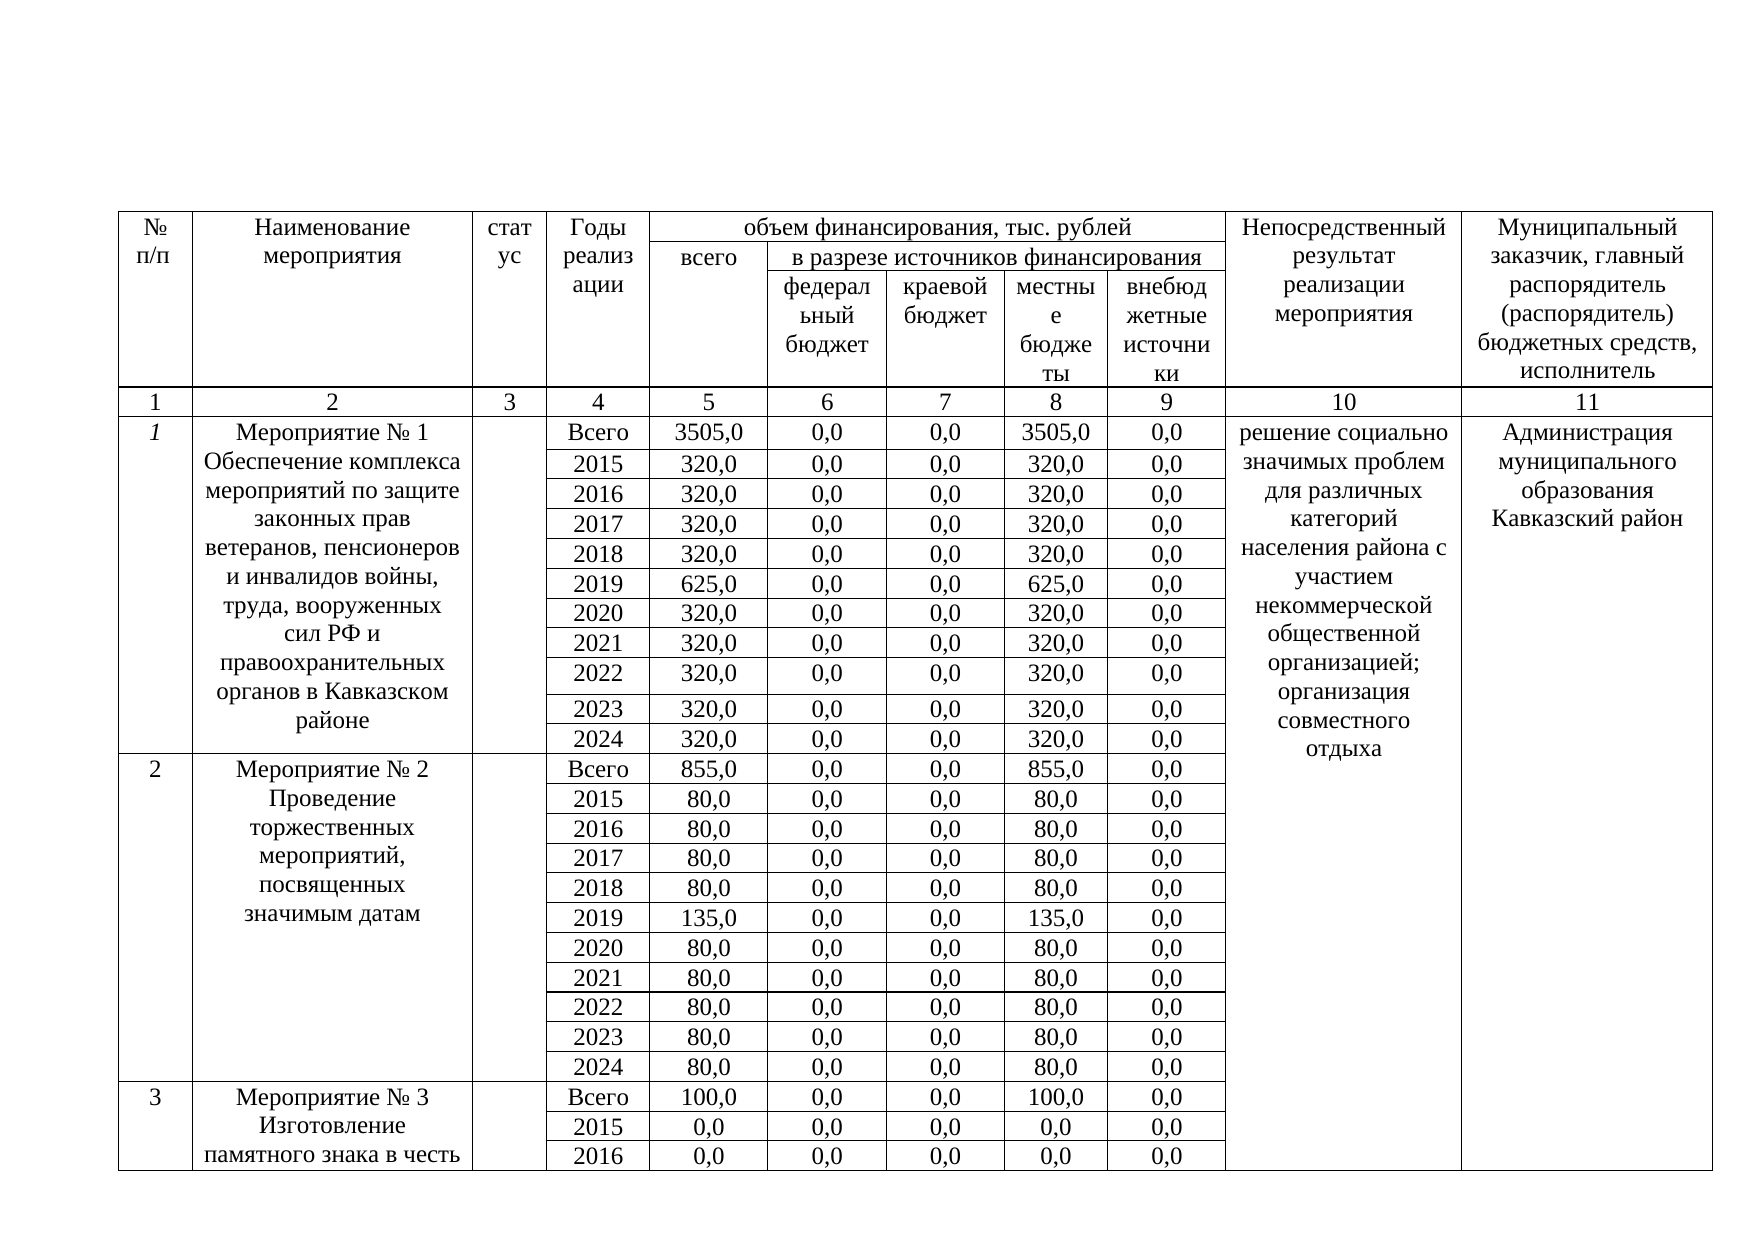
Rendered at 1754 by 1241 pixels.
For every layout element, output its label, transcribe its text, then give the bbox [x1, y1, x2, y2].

table_cell 100,0 [650, 1082, 767, 1111]
table_cell 2015 [547, 1112, 649, 1140]
table_cell 625,0 [1005, 569, 1107, 597]
table_cell 0,0 [887, 903, 1004, 932]
table_cell 0,0 [887, 1112, 1004, 1140]
table_cell 0,0 [768, 1112, 886, 1140]
table_cell 0,0 [1108, 599, 1225, 627]
table_cell 0,0 [887, 599, 1004, 627]
table_cell 0,0 [887, 784, 1004, 813]
table_cell 0,0 [768, 417, 886, 448]
table_cell 320,0 [1005, 724, 1107, 753]
table_cell 0,0 [1108, 539, 1225, 568]
table_cell 2 [193, 388, 472, 416]
table_cell 0,0 [1108, 628, 1225, 657]
table_cell 0,0 [768, 628, 886, 657]
table_cell 2020 [547, 599, 649, 627]
table_cell 135,0 [650, 903, 767, 932]
table_cell 320,0 [1005, 599, 1107, 627]
table_cell 320,0 [650, 658, 767, 693]
table_cell Всего [547, 1082, 649, 1111]
table_cell Мероприятие № 1 Обеспечение комплекса мероприятий по защите законных прав ветеранов, пенсионеров и инвалидов войны, труда, вооруженных сил РФ и правоохранительных органов в Кавказском районе [193, 417, 472, 753]
table_cell Мероприятие № 2 Проведение торжественных мероприятий, посвященных значимым датам [193, 754, 472, 1081]
table_cell 9 [1108, 388, 1225, 416]
table_cell внебюджетные источники [1108, 271, 1225, 386]
table_cell 855,0 [1005, 754, 1107, 783]
table_cell 2016 [547, 1141, 649, 1170]
table_cell 0,0 [768, 539, 886, 568]
table_cell 320,0 [650, 450, 767, 478]
table_cell 2024 [547, 724, 649, 753]
table_cell 10 [1226, 388, 1461, 416]
table_cell 1 [119, 388, 192, 416]
table_cell 2016 [547, 479, 649, 508]
table_cell 2018 [547, 539, 649, 568]
table_cell 0,0 [887, 628, 1004, 657]
table_cell Администрация муниципального образования Кавказский район [1462, 417, 1712, 1170]
table_cell 2015 [547, 784, 649, 813]
table_cell [473, 417, 546, 753]
table_cell 0,0 [887, 754, 1004, 783]
table_cell решение социально значимых проблем для различных категорий населения района с участием некоммерческой общественной организацией; организация совместного отдыха [1226, 417, 1461, 1170]
table_cell 2021 [547, 628, 649, 657]
table_cell 2019 [547, 569, 649, 597]
table_cell 80,0 [1005, 963, 1107, 991]
table_cell 0,0 [1108, 1141, 1225, 1170]
table_cell 320,0 [1005, 695, 1107, 723]
table_cell 0,0 [768, 903, 886, 932]
table_cell 2015 [547, 450, 649, 478]
table_cell 0,0 [768, 993, 886, 1021]
table_cell 0,0 [768, 1082, 886, 1111]
table_cell 80,0 [650, 993, 767, 1021]
table_cell 0,0 [1108, 784, 1225, 813]
table_cell 0,0 [887, 695, 1004, 723]
table_cell 0,0 [768, 599, 886, 627]
table_cell 80,0 [1005, 814, 1107, 842]
table_cell Всего [547, 417, 649, 448]
table_cell 320,0 [1005, 450, 1107, 478]
table_cell 0,0 [887, 993, 1004, 1021]
table_cell 80,0 [1005, 784, 1107, 813]
table_cell 0,0 [1108, 417, 1225, 448]
table_cell 855,0 [650, 754, 767, 783]
table_cell 2018 [547, 873, 649, 902]
table_cell 3 [473, 388, 546, 416]
table_cell 2021 [547, 963, 649, 991]
table_cell 0,0 [887, 450, 1004, 478]
table_cell 0,0 [887, 569, 1004, 597]
table_cell 0,0 [1005, 1141, 1107, 1170]
table_cell 0,0 [887, 479, 1004, 508]
table_cell Мероприятие № 3 Изготовление памятного знака в честь 75-и-летия освобождения Кубани и г.Кропоткин [193, 1082, 472, 1170]
table_cell 320,0 [650, 479, 767, 508]
table_cell 0,0 [1108, 569, 1225, 597]
table_header Наименование мероприятия [193, 212, 472, 386]
table_cell 0,0 [887, 844, 1004, 872]
table_header Годы реализации [547, 212, 649, 386]
table_cell 0,0 [887, 1052, 1004, 1081]
table_cell 80,0 [1005, 993, 1107, 1021]
table_cell 0,0 [887, 814, 1004, 842]
table_cell 0,0 [1108, 1022, 1225, 1051]
table_cell 0,0 [768, 933, 886, 962]
table_cell 2017 [547, 844, 649, 872]
table_cell 2023 [547, 1022, 649, 1051]
table_cell 2 [119, 754, 192, 1081]
table_cell 0,0 [768, 784, 886, 813]
table_cell 2020 [547, 933, 649, 962]
table_cell 80,0 [1005, 1022, 1107, 1051]
table_cell 2016 [547, 814, 649, 842]
table_cell 2022 [547, 993, 649, 1021]
table_cell 0,0 [1108, 450, 1225, 478]
table_cell 0,0 [768, 658, 886, 693]
table_header № п/п [119, 212, 192, 386]
table_cell 0,0 [768, 1141, 886, 1170]
table_cell 320,0 [650, 599, 767, 627]
table_cell 0,0 [768, 963, 886, 991]
table_cell 0,0 [1108, 903, 1225, 932]
table_cell 5 [650, 388, 767, 416]
table_cell 80,0 [1005, 844, 1107, 872]
table_cell 0,0 [887, 509, 1004, 538]
table_cell 80,0 [1005, 873, 1107, 902]
table_cell 320,0 [1005, 509, 1107, 538]
table_cell 0,0 [1108, 814, 1225, 842]
table_cell 80,0 [650, 844, 767, 872]
table_cell 0,0 [768, 754, 886, 783]
table_cell 80,0 [650, 873, 767, 902]
table_cell 80,0 [1005, 1052, 1107, 1081]
table_cell 0,0 [1108, 873, 1225, 902]
table_cell 8 [1005, 388, 1107, 416]
table_cell 0,0 [768, 724, 886, 753]
table_cell 4 [547, 388, 649, 416]
table_cell [473, 1082, 546, 1170]
table_cell 0,0 [768, 450, 886, 478]
table_header статус [473, 212, 546, 386]
table_cell 135,0 [1005, 903, 1107, 932]
table_cell 320,0 [1005, 479, 1107, 508]
table_header Непосредственный результат реализации мероприятия [1226, 212, 1461, 386]
table_cell 0,0 [1108, 479, 1225, 508]
table_cell 7 [887, 388, 1004, 416]
table_cell 0,0 [887, 417, 1004, 448]
table_cell 11 [1462, 388, 1712, 416]
table_cell 80,0 [650, 814, 767, 842]
table_cell 80,0 [650, 963, 767, 991]
table_cell 80,0 [1005, 933, 1107, 962]
table_cell 320,0 [650, 724, 767, 753]
table_cell 0,0 [768, 1022, 886, 1051]
table_cell 0,0 [1108, 1112, 1225, 1140]
table_cell 0,0 [887, 873, 1004, 902]
table_cell 0,0 [768, 1052, 886, 1081]
table_cell 0,0 [1005, 1112, 1107, 1140]
table_cell 2024 [547, 1052, 649, 1081]
table_cell в разрезе источников финансирования [768, 242, 1225, 270]
table_cell 6 [768, 388, 886, 416]
table_cell 2019 [547, 903, 649, 932]
table_cell 80,0 [650, 1052, 767, 1081]
table_cell 0,0 [1108, 754, 1225, 783]
table_cell 0,0 [768, 569, 886, 597]
table_cell федеральный бюджет [768, 271, 886, 386]
table_cell 0,0 [768, 814, 886, 842]
table_cell 1 [119, 417, 192, 753]
table_cell местные бюджеты [1005, 271, 1107, 386]
table_cell 100,0 [1005, 1082, 1107, 1111]
table_cell 320,0 [650, 539, 767, 568]
table_cell 0,0 [1108, 933, 1225, 962]
table_cell 80,0 [650, 1022, 767, 1051]
table_cell 80,0 [650, 933, 767, 962]
table_cell 0,0 [887, 1141, 1004, 1170]
table_cell 0,0 [887, 724, 1004, 753]
table_cell 320,0 [650, 509, 767, 538]
table_cell 0,0 [768, 873, 886, 902]
table_cell 0,0 [887, 1022, 1004, 1051]
table_cell 320,0 [1005, 539, 1107, 568]
table_cell 0,0 [1108, 993, 1225, 1021]
table_cell [473, 754, 546, 1081]
table_cell 320,0 [650, 628, 767, 657]
table_cell всего [650, 242, 767, 386]
table_cell 2022 [547, 658, 649, 693]
table_cell 0,0 [650, 1112, 767, 1140]
table_cell 0,0 [650, 1141, 767, 1170]
table_cell 0,0 [1108, 509, 1225, 538]
table_cell 3505,0 [1005, 417, 1107, 448]
table_cell 0,0 [887, 1082, 1004, 1111]
table_cell 320,0 [1005, 658, 1107, 693]
table_cell 2023 [547, 695, 649, 723]
table_cell 3 [119, 1082, 192, 1170]
table_cell 0,0 [887, 658, 1004, 693]
table_cell 0,0 [1108, 844, 1225, 872]
table_cell краевой бюджет [887, 271, 1004, 386]
table_cell Всего [547, 754, 649, 783]
table_cell 625,0 [650, 569, 767, 597]
table_cell 320,0 [1005, 628, 1107, 657]
table_cell 0,0 [768, 695, 886, 723]
table_cell 0,0 [768, 844, 886, 872]
table_cell 80,0 [650, 784, 767, 813]
table_cell 320,0 [650, 695, 767, 723]
table_cell 2017 [547, 509, 649, 538]
table_cell 0,0 [768, 509, 886, 538]
table_cell 0,0 [887, 933, 1004, 962]
table_header Муниципальный заказчик, главный распорядитель (распорядитель) бюджетных средств, исполнитель [1462, 212, 1712, 386]
table_cell 0,0 [1108, 695, 1225, 723]
table_cell 0,0 [768, 479, 886, 508]
table_cell 0,0 [1108, 1082, 1225, 1111]
table_cell 3505,0 [650, 417, 767, 448]
table_cell 0,0 [887, 539, 1004, 568]
table_cell 0,0 [1108, 1052, 1225, 1081]
table_header объем финансирования, тыс. рублей [650, 212, 1225, 241]
table_cell 0,0 [1108, 963, 1225, 991]
table_cell 0,0 [887, 963, 1004, 991]
table_cell 0,0 [1108, 658, 1225, 693]
table_cell 0,0 [1108, 724, 1225, 753]
